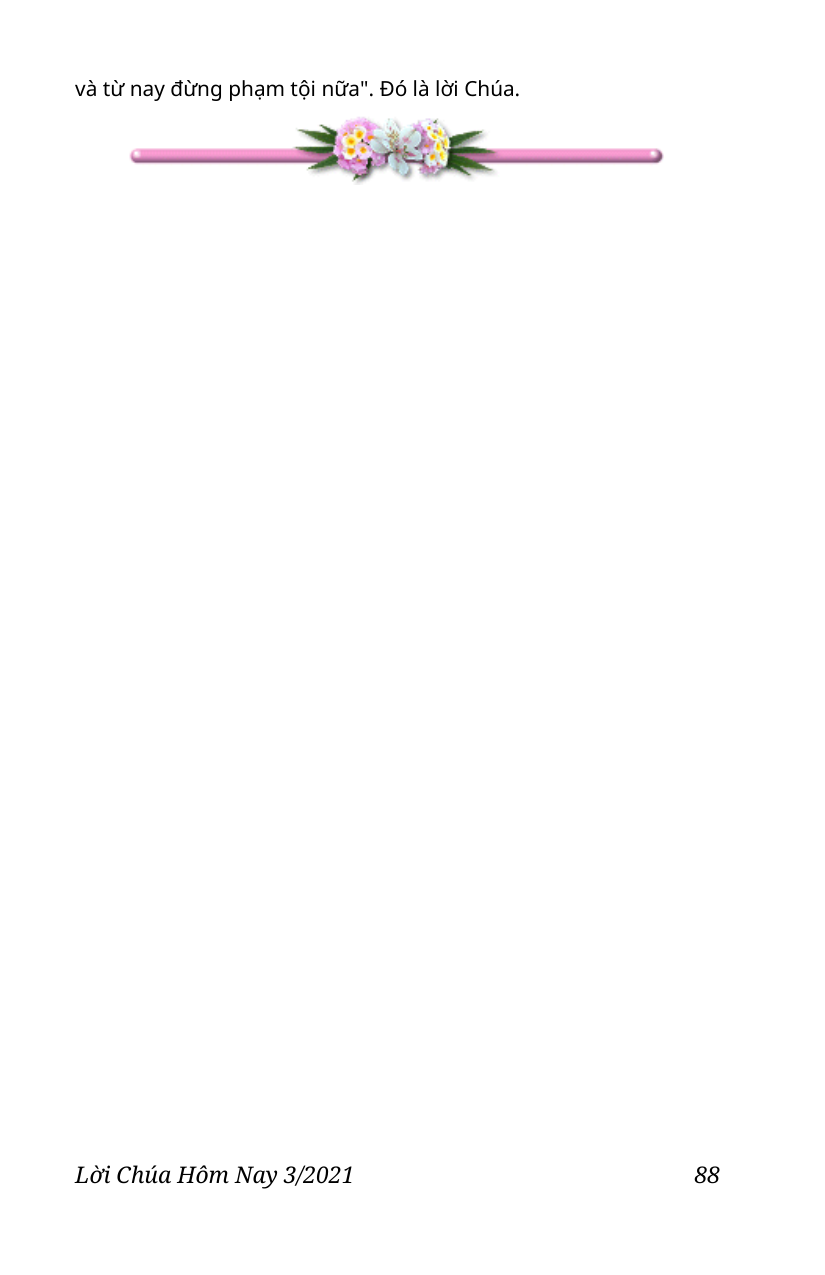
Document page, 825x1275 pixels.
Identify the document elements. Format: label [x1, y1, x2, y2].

picture [127, 114, 667, 185]
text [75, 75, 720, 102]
